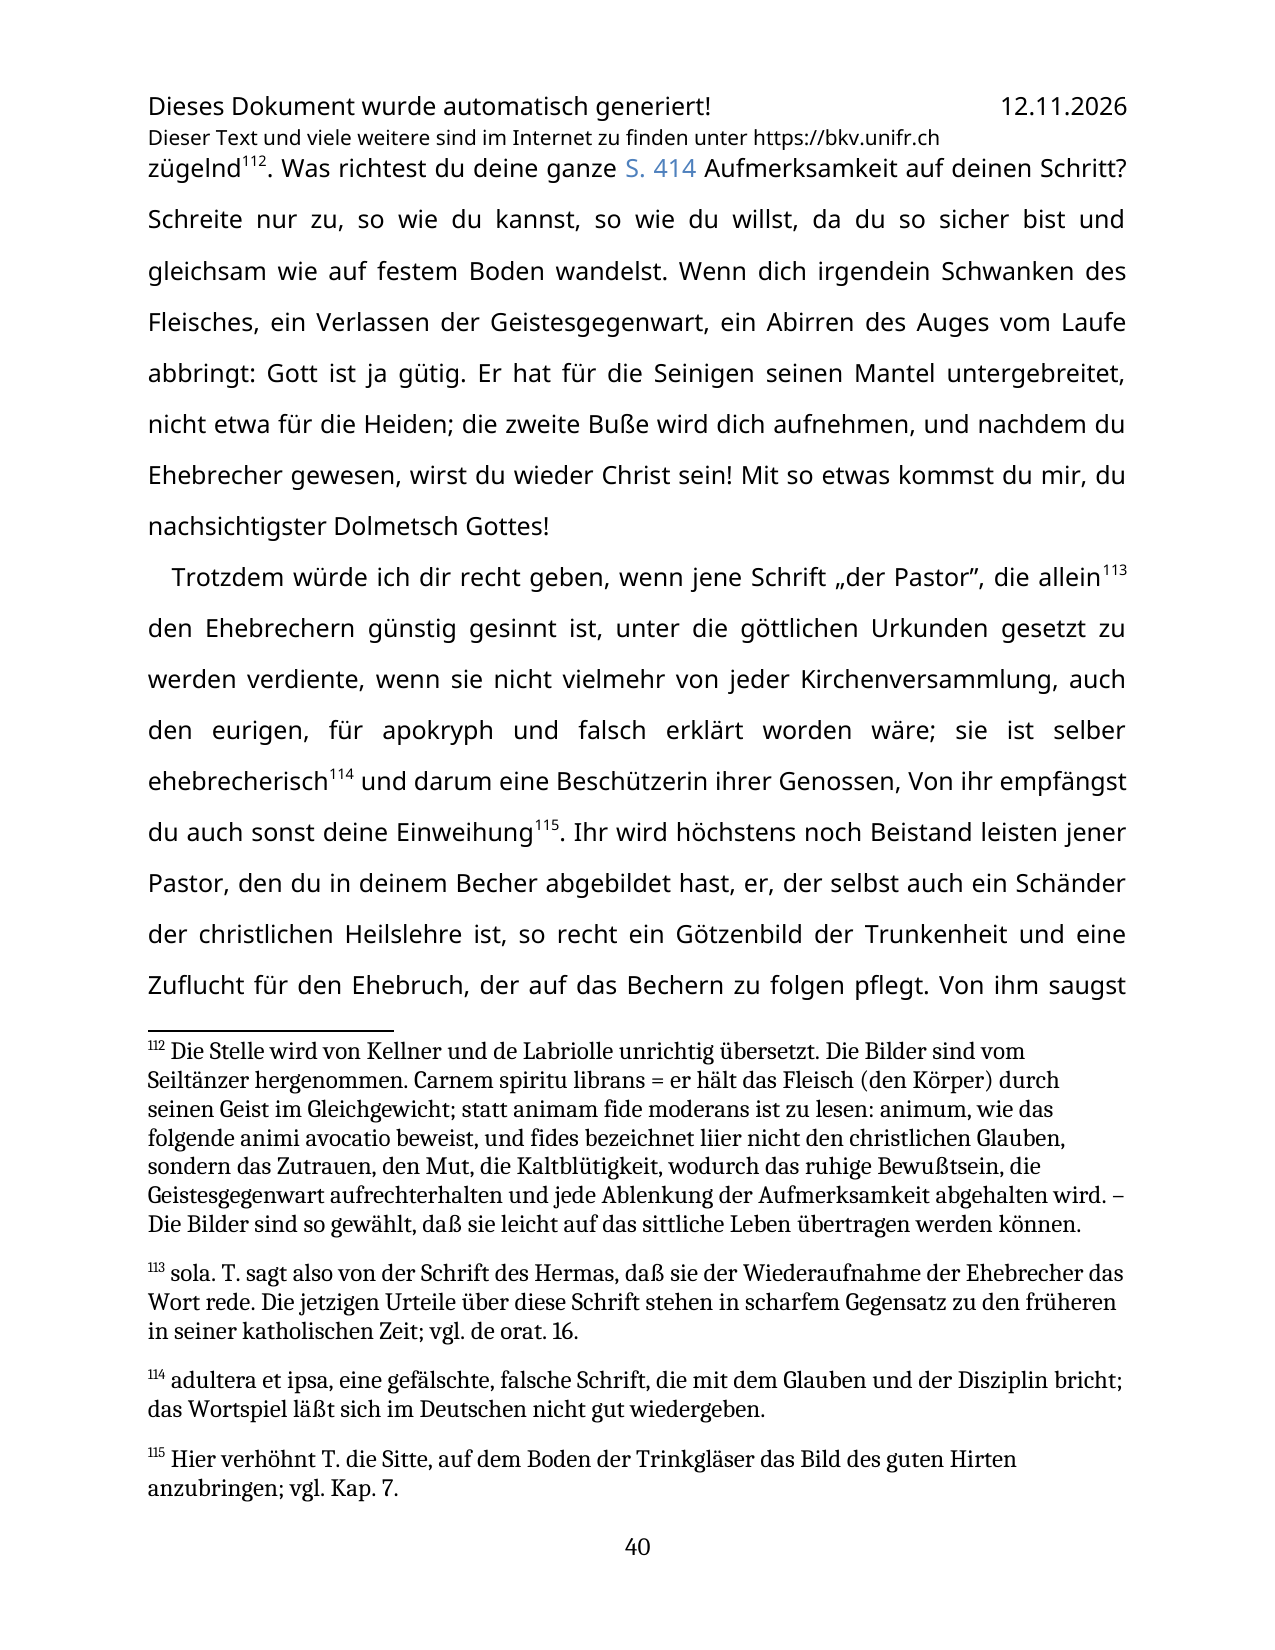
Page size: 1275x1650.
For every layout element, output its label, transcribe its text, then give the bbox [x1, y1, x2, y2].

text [148, 151, 1127, 542]
text Trotzdem würde ich dir recht geben, wenn jene Schrift „der Pastor”, die allein den Ehebrechern günstig gesinnt ist, unter die göttlichen Urkunden gesetzt zu werden verdiente, wenn sie nicht vielmehr von jeder Kirchenversammlung, auch den eurigen, für apokryph und falsch erklärt worden wäre; sie ist selber ehebrecherisch und darum eine Beschützerin ihrer Genossen, Von ihr empfängst du auch sonst deine Einweihung. Ihr wird höchstens noch Beistand leisten jener Pastor, den du in deinem Becher abgebildet hast, er, der selbst auch ein Schänder der christlichen Heilslehre ist, so recht ein Götzenbild der Trunkenheit und eine Zuflucht für den Ehebruch, der auf das Bechern zu folgen pflegt. Von ihm saugst du nichts lieber in dich S. 415 hinein als das Schaf der zweiten Buße. Ich hingegen schöpfe aus den Schriften des Hirten, der unzerbrechlich ist. Sie bringt mir sofort Johannes mit seiner Bußtaufe und seiner Bußpredigt entgegen, der ausruft: „Bringet würdige Früchte der Buße und saget nicht: Unser Vater ist Abraham” – nämlich damit sie nicht aus der Gnade, die ihren Vätern zuteil wurde, einen Anreiz, zu sündigen, nehmen sollten – „denn Gott kann aus Steinen Söhne Abrahams erwecken”. Damit meint er auch uns, nämlich als solche, die nicht mehr sündigen sollen und würdige Früchte der Buße bringen. Denn welche Frucht reift aus der Buße, als die bewirkte Besserung? Allein auch wenn die Vergebung eher die Frucht der Buße ist, dann kann auch diese nicht bestehen ohne das Aufhören der Sünde. So ist denn das Aufhören der Sünde die Wurzel der Vergebung, damit diese letztere die Frucht der Buße sein könne. [148, 559, 1127, 1002]
